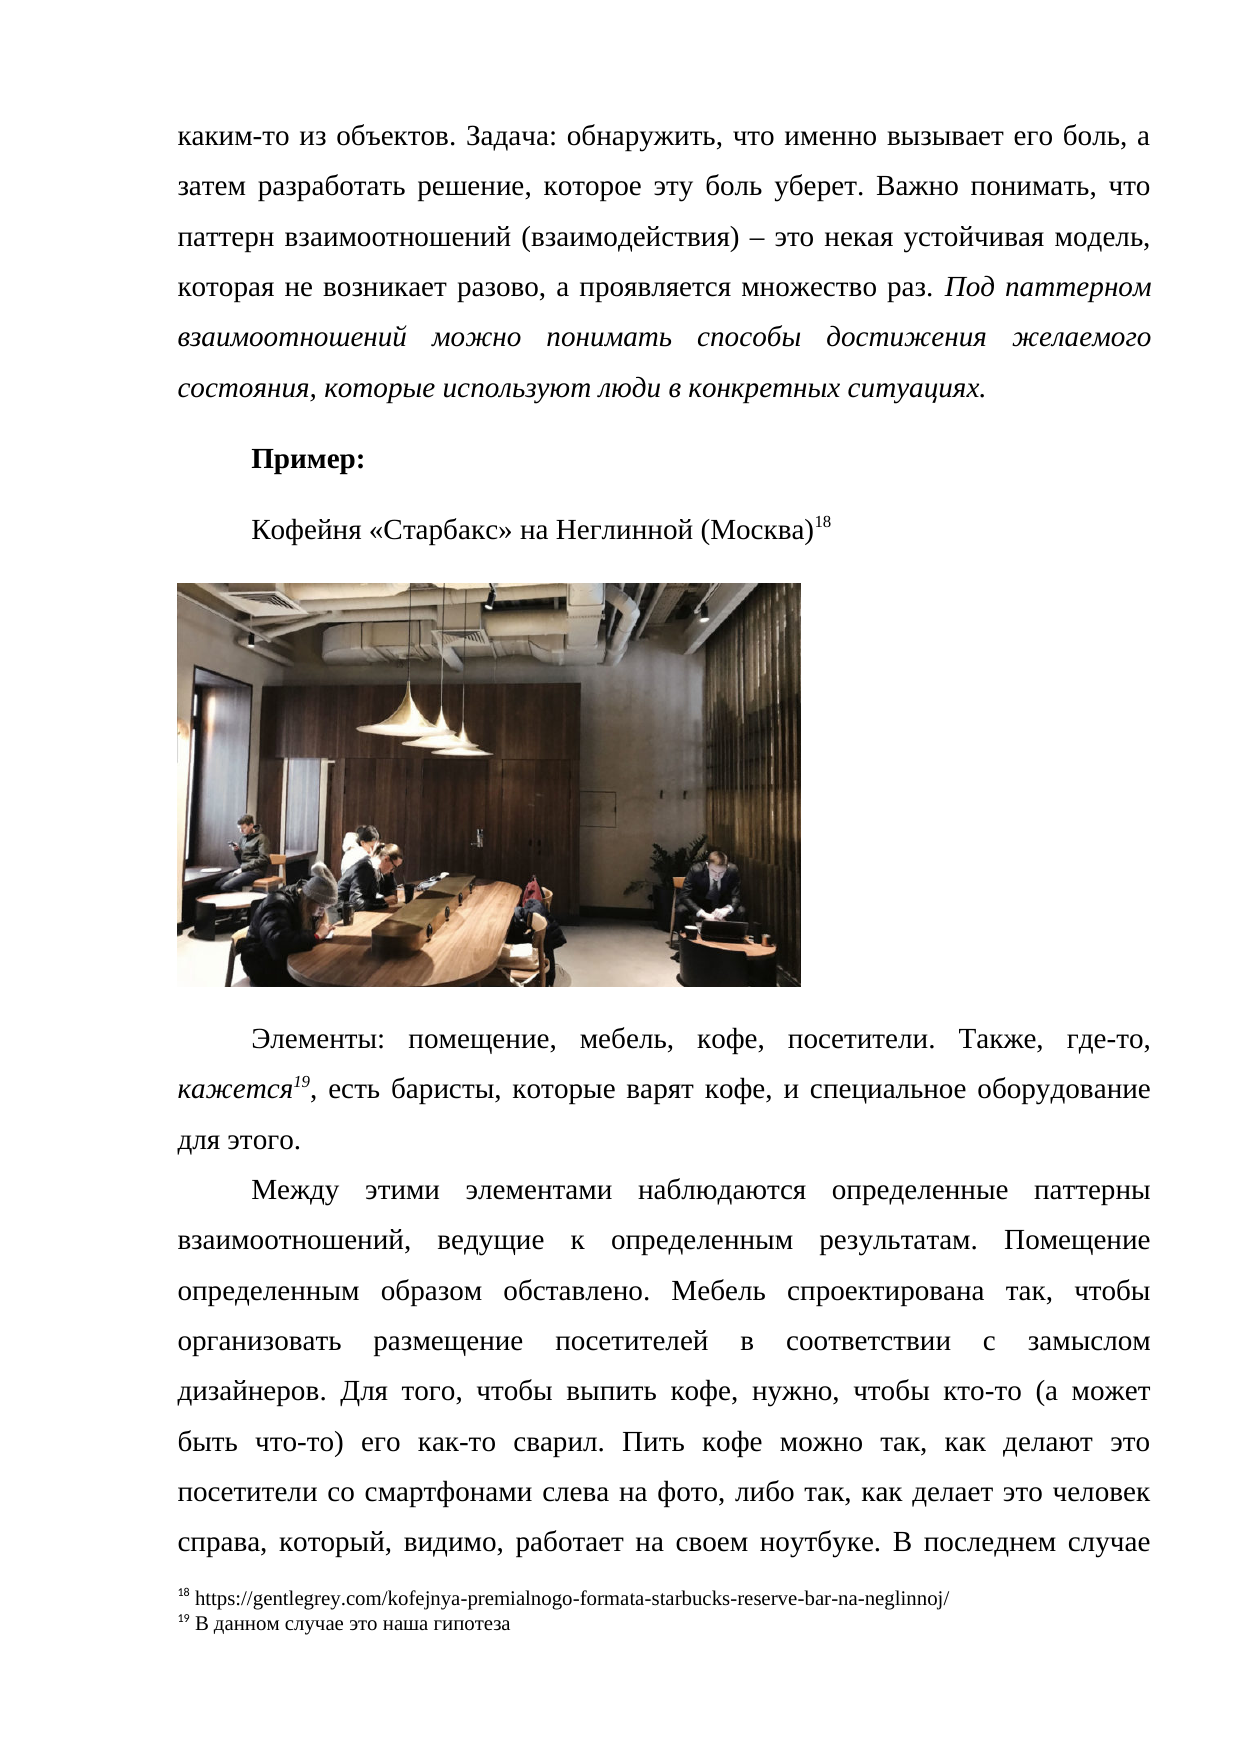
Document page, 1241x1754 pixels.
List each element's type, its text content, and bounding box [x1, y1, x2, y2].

picture [177, 583, 801, 987]
text Кофейня «Старбакс» на Неглинной (Москва) [177, 512, 1152, 546]
text Пример: [177, 441, 1152, 474]
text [177, 1021, 1152, 1558]
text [177, 118, 1152, 403]
